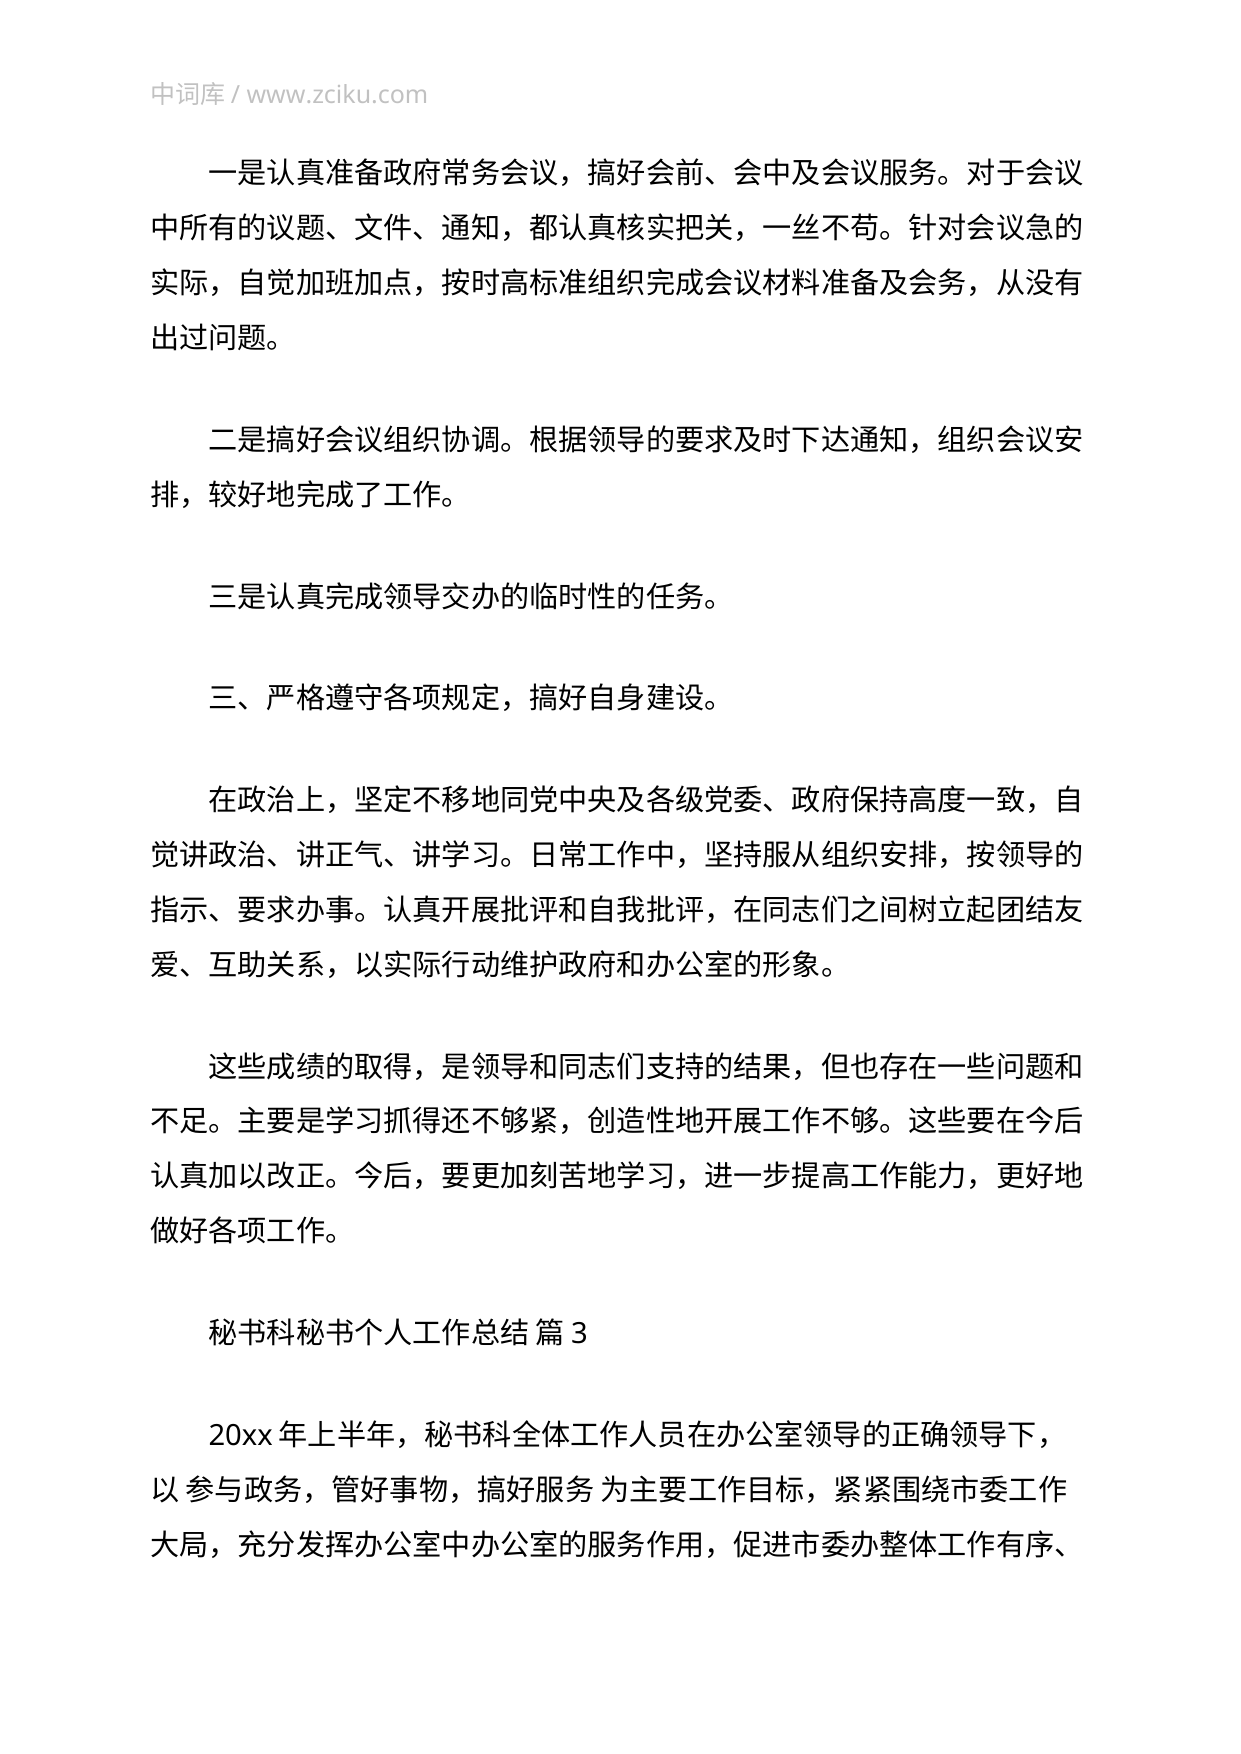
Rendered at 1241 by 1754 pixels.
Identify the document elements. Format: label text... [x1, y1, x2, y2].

text 二是搞好会议组织协调。根据领导的要求及时下达通知，组织会议安排，较好地完成了工作。 [150, 416, 1090, 514]
text 三是认真完成领导交办的临时性的任务。 [150, 573, 1090, 615]
text 三、严格遵守各项规定，搞好自身建设。 [150, 675, 1090, 717]
text 在政治上，坚定不移地同党中央及各级党委、政府保持高度一致，自觉讲政治、讲正气、讲学习。日常工作中，坚持服从组织安排，按领导的指示、要求办事。认真开展批评和自我批评，在同志们之间树立起团结友爱、互助关系，以实际行动维护政府和办公室的形象。 [150, 777, 1090, 984]
text 一是认真准备政府常务会议，搞好会前、会中及会议服务。对于会议中所有的议题、文件、通知，都认真核实把关，一丝不苟。针对会议急的实际，自觉加班加点，按时高标准组织完成会议材料准备及会务，从没有出过问题。 [150, 150, 1090, 357]
text 秘书科秘书个人工作总结 篇3 [150, 1309, 1090, 1352]
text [150, 1412, 1090, 1564]
text 这些成绩的取得，是领导和同志们支持的结果，但也存在一些问题和不足。主要是学习抓得还不够紧，创造性地开展工作不够。这些要在今后认真加以改正。今后，要更加刻苦地学习，进一步提高工作能力，更好地做好各项工作。 [150, 1043, 1090, 1250]
